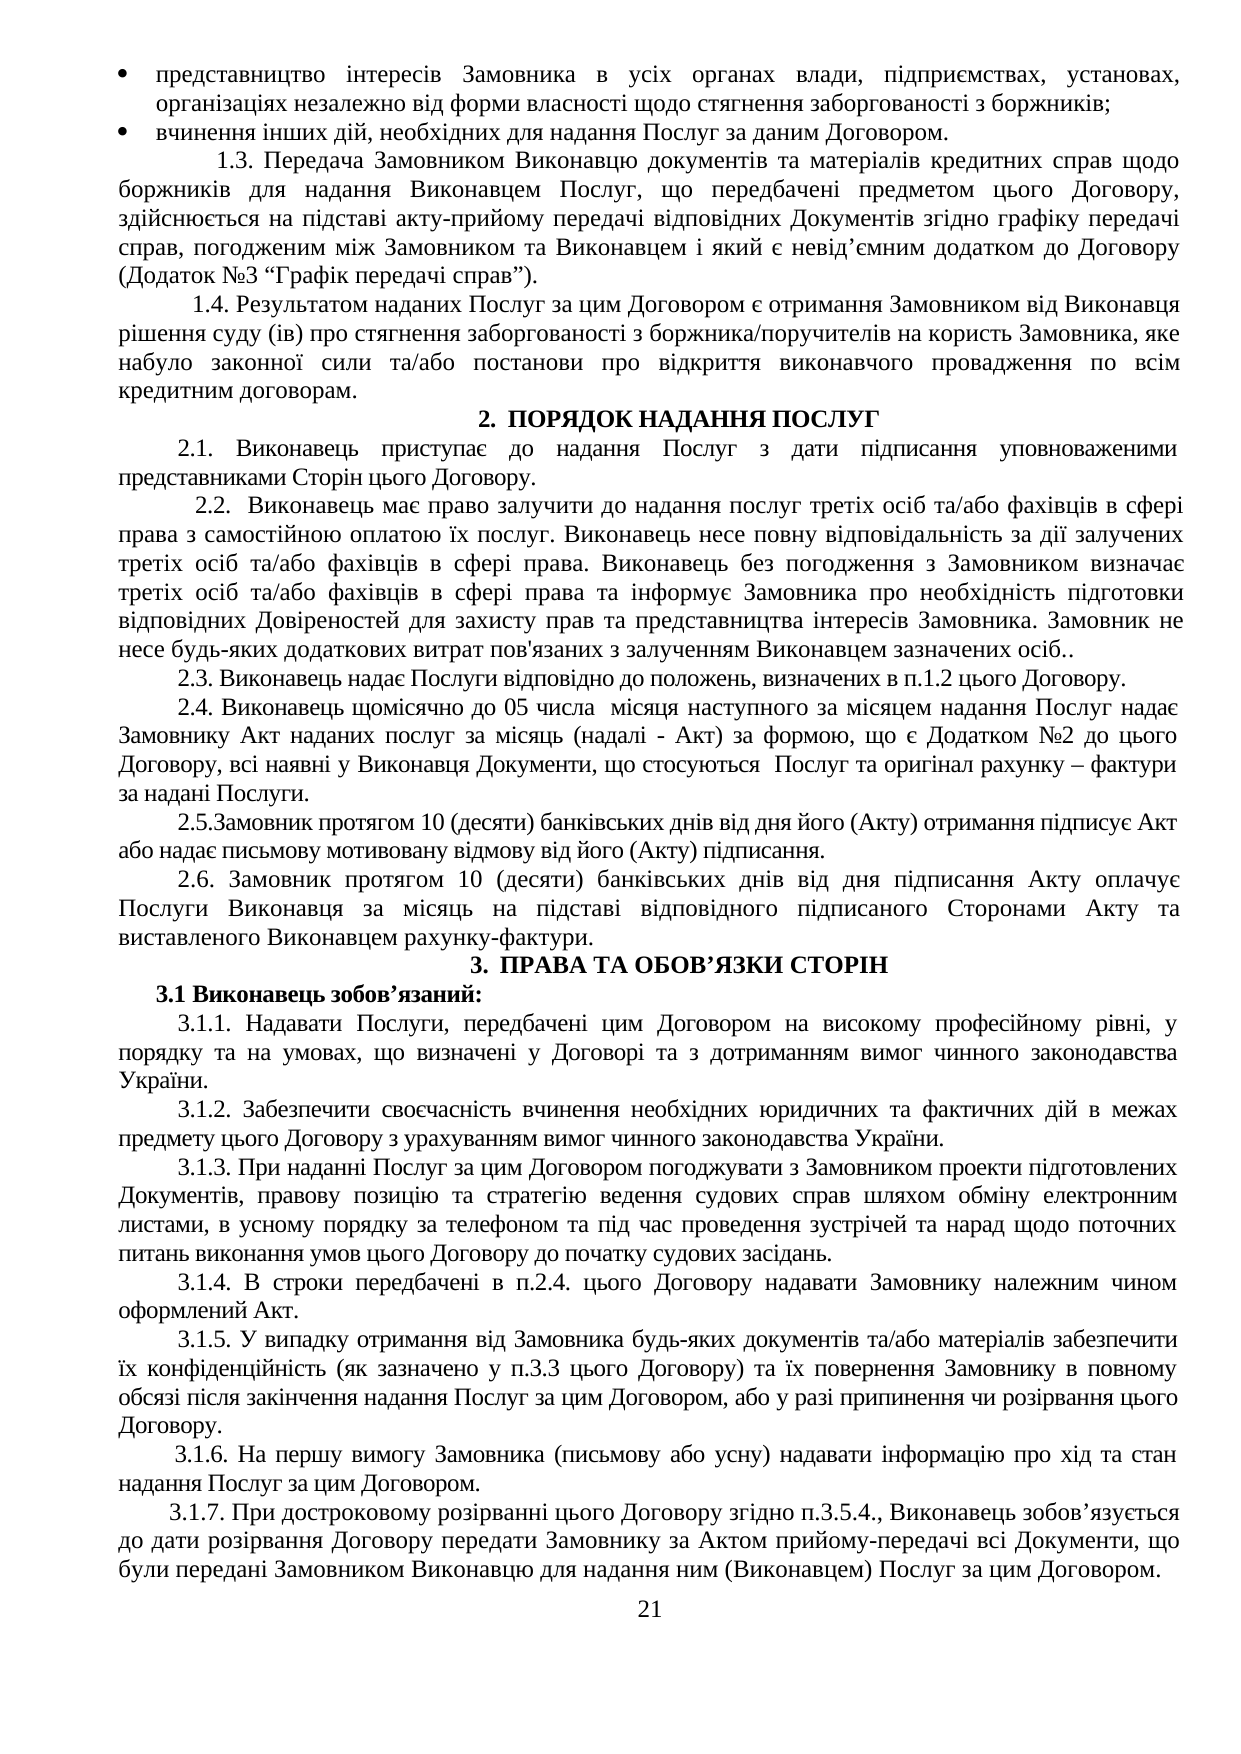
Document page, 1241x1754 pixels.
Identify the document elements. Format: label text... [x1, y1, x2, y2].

text 2.4. Виконавець щомісячно до 05 числа місяця наступного за місяцем надання Послуг надає Замовнику Акт наданих послуг за місяць (надалі - Акт) за формою, що є Додатком №2 до цього Договору, всі наявні у Виконавця Документи, що стосуються Послуг та оригінал рахунку – фактури за надані Послуги. [118, 692, 1178, 807]
list представництво інтересів Замовника в усіх органах влади, підприємствах, установах, організаціях незалежно від форми власності щодо стягнення заборгованості з боржників; [118, 59, 1181, 117]
text 3.1.2. Забезпечити своєчасність вчинення необхідних юридичних та фактичних дій в межах предмету цього Договору з урахуванням вимог чинного законодавства України. [118, 1094, 1178, 1152]
text 2.1. Виконавець приступає до надання Послуг з дати підписання уповноваженими представниками Сторін цього Договору. [118, 433, 1178, 490]
text 2.5.Замовник протягом 10 (десяти) банківських днів від дня його (Акту) отримання підписує Акт або надає письмову мотивовану відмову від його (Акту) підписання. [118, 807, 1178, 864]
list ПОРЯДОК НАДАННЯ ПОСЛУГ [118, 404, 1181, 433]
text 3.1.7. При достроковому розірванні цього Договору згідно п.3.5.4., Виконавець зобов’язується до дати розірвання Договору передати Замовнику за Актом прийому-передачі всі Документи, що були передані Замовником Виконавцю для надання ним (Виконавцем) Послуг за цим Договором. [118, 1497, 1181, 1583]
list Виконавець зобов’язаний: [156, 979, 1181, 1008]
text 1.3. Передача Замовником Виконавцю документів та матеріалів кредитних справ щодо боржників для надання Виконавцем Послуг, що передбачені предметом цього Договору, здійснюється на підставі акту-прийому передачі відповідних Документів згідно графіку передачі справ, погодженим між Замовником та Виконавцем і який є невід’ємним додатком до Договору (Додаток №3 “Графік передачі справ”). [118, 145, 1181, 289]
text 3.1.6. На першу вимогу Замовника (письмову або усну) надавати інформацію про хід та стан надання Послуг за цим Договором. [118, 1439, 1178, 1497]
text 2.2. Виконавець має право залучити до надання послуг третіх осіб та/або фахівців в сфері права з самостійною оплатою їх послуг. Виконавець несе повну відповідальність за дії залучених третіх осіб та/або фахівців в сфері права. Виконавець без погодження з Замовником визначає третіх осіб та/або фахівців в сфері права та інформує Замовника про необхідність підготовки відповідних Довіреностей для захисту прав та представництва інтересів Замовника. Замовник не несе будь-яких додаткових витрат пов'язаних з залученням Виконавцем зазначених осіб.. [118, 490, 1185, 663]
text 3.1.4. В строки передбачені в п.2.4. цього Договору надавати Замовнику належним чином оформлений Акт. [118, 1267, 1178, 1324]
text 2.3. Виконавець надає Послуги відповідно до положень, визначених в п.1.2 цього Договору. [118, 663, 1178, 692]
list ПРАВА ТА ОБОВ’ЯЗКИ СТОРІН [118, 950, 1181, 979]
list вчинення інших дій, необхідних для надання Послуг за даним Договором. [118, 117, 1181, 145]
text 3.1.1. Надавати Послуги, передбачені цим Договором на високому професійному рівні, у порядку та на умовах, що визначені у Договорі та з дотриманням вимог чинного законодавства України. [118, 1008, 1178, 1094]
text 1.4. Результатом наданих Послуг за цим Договором є отримання Замовником від Виконавця рішення суду (ів) про стягнення заборгованості з боржника/поручителів на користь Замовника, яке набуло законної сили та/або постанови про відкриття виконавчого провадження по всім кредитним договорам. [118, 289, 1181, 404]
text 2.6. Замовник протягом 10 (десяти) банківських днів від дня підписання Акту оплачує Послуги Виконавця за місяць на підставі відповідного підписаного Сторонами Акту та виставленого Виконавцем рахунку-фактури. [118, 864, 1181, 950]
text 3.1.5. У випадку отримання від Замовника будь-яких документів та/або матеріалів забезпечити їх конфіденційність (як зазначено у п.3.3 цього Договору) та їх повернення Замовнику в повному обсязі після закінчення надання Послуг за цим Договором, або у разі припинення чи розірвання цього Договору. [118, 1324, 1178, 1439]
text 3.1.3. При наданні Послуг за цим Договором погоджувати з Замовником проекти підготовлених Документів, правову позицію та стратегію ведення судових справ шляхом обміну електронним листами, в усному порядку за телефоном та під час проведення зустрічей та нарад щодо поточних питань виконання умов цього Договору до початку судових засідань. [118, 1152, 1178, 1267]
